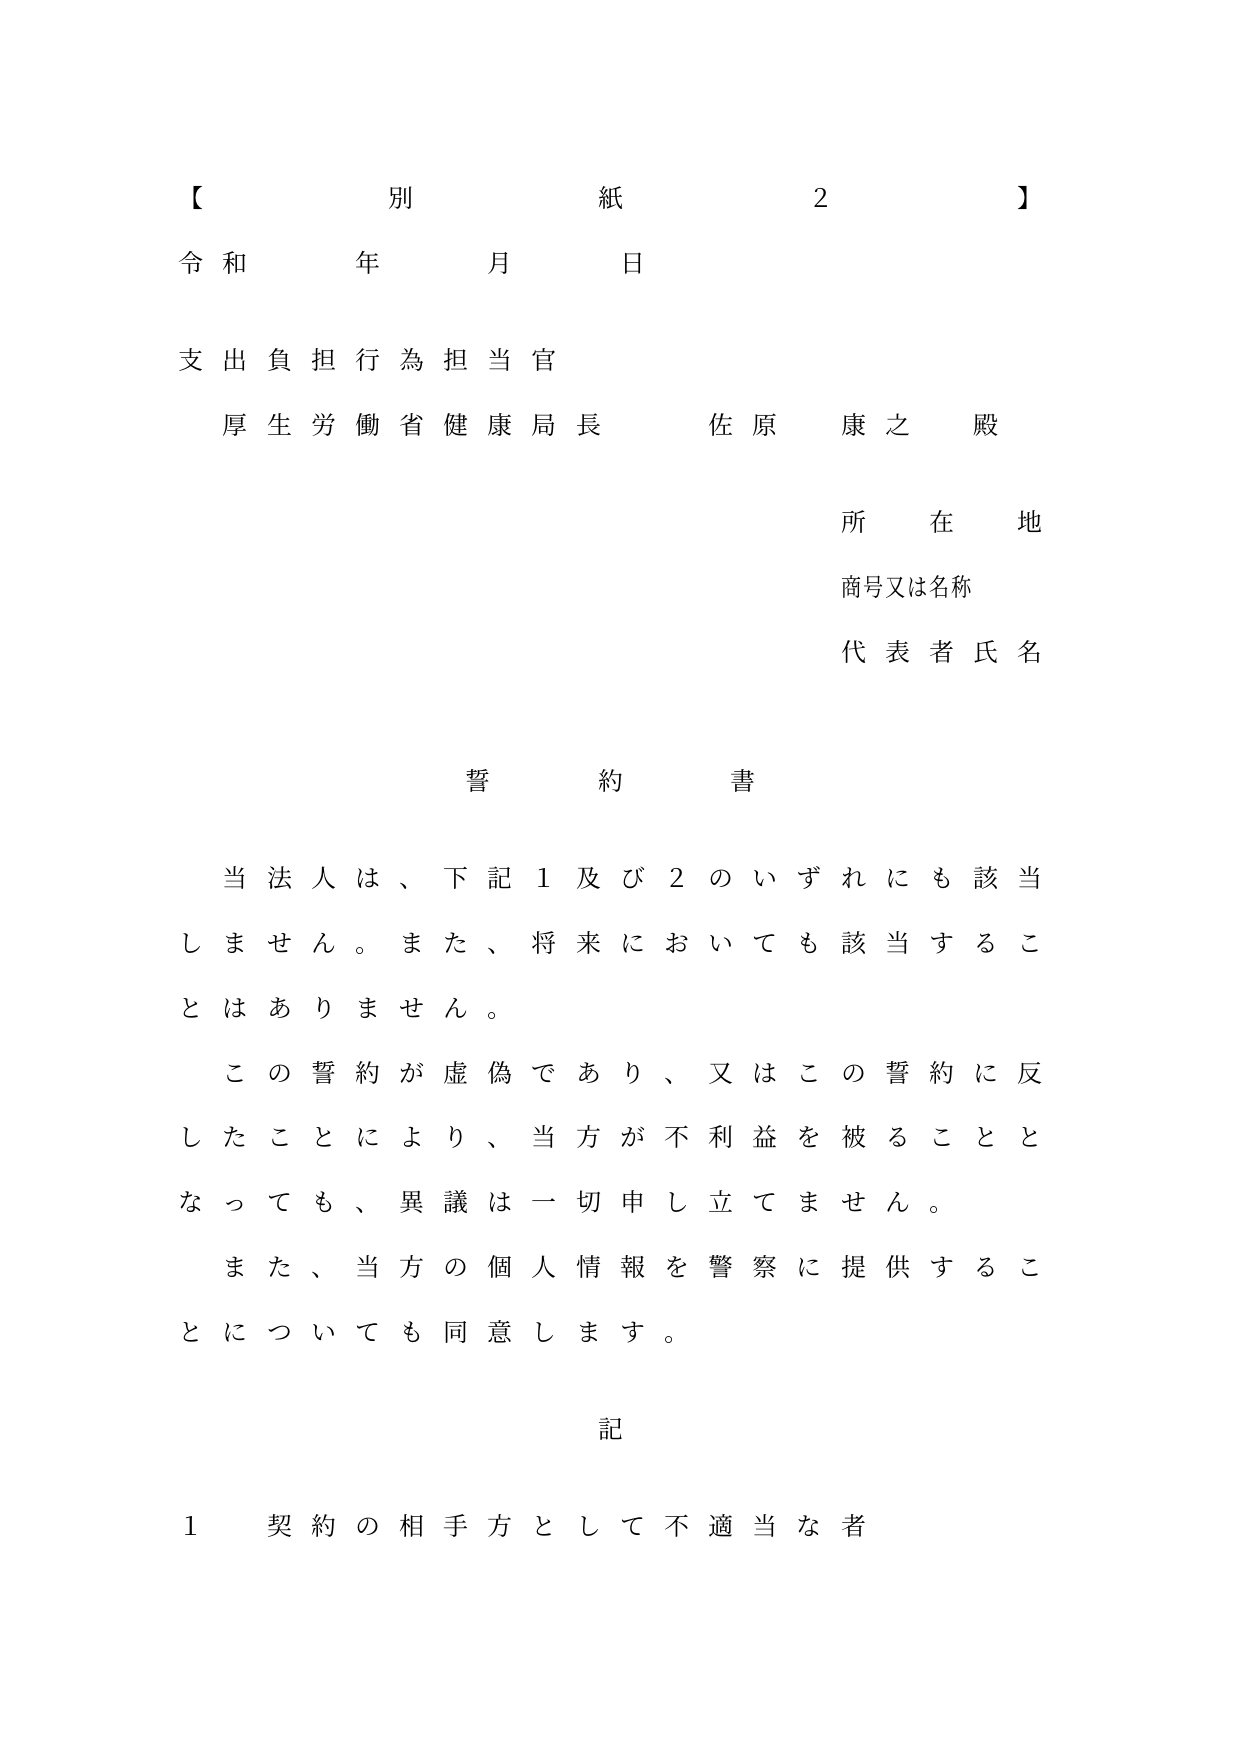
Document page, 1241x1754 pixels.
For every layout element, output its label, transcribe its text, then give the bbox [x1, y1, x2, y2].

text この誓約が虚偽であり、又はこの誓約に反したことにより、当方が不利益を被ることとなっても、異議は一切申し立てません。 [178, 1039, 1062, 1233]
subtitle 記 [178, 1395, 1062, 1460]
text 代表者氏名 [178, 618, 1062, 683]
text １ 契約の相手方として不適当な者 [178, 1492, 1062, 1557]
text 【別紙２】 令和 年 月 日 [178, 164, 1062, 294]
text 誓 約 書 [178, 747, 1062, 812]
text 所 在 地 [178, 488, 1062, 553]
text また、当方の個人情報を警察に提供することについても同意します。 [178, 1233, 1062, 1363]
text 当法人は、下記１及び２のいずれにも該当しません。また、将来においても該当することはありません。 [178, 844, 1062, 1039]
text 支出負担行為担当官 [178, 326, 1062, 391]
text 厚生労働省健康局長 佐原 康之 殿 [178, 391, 1062, 456]
text 商号又は名称 [178, 553, 1062, 618]
